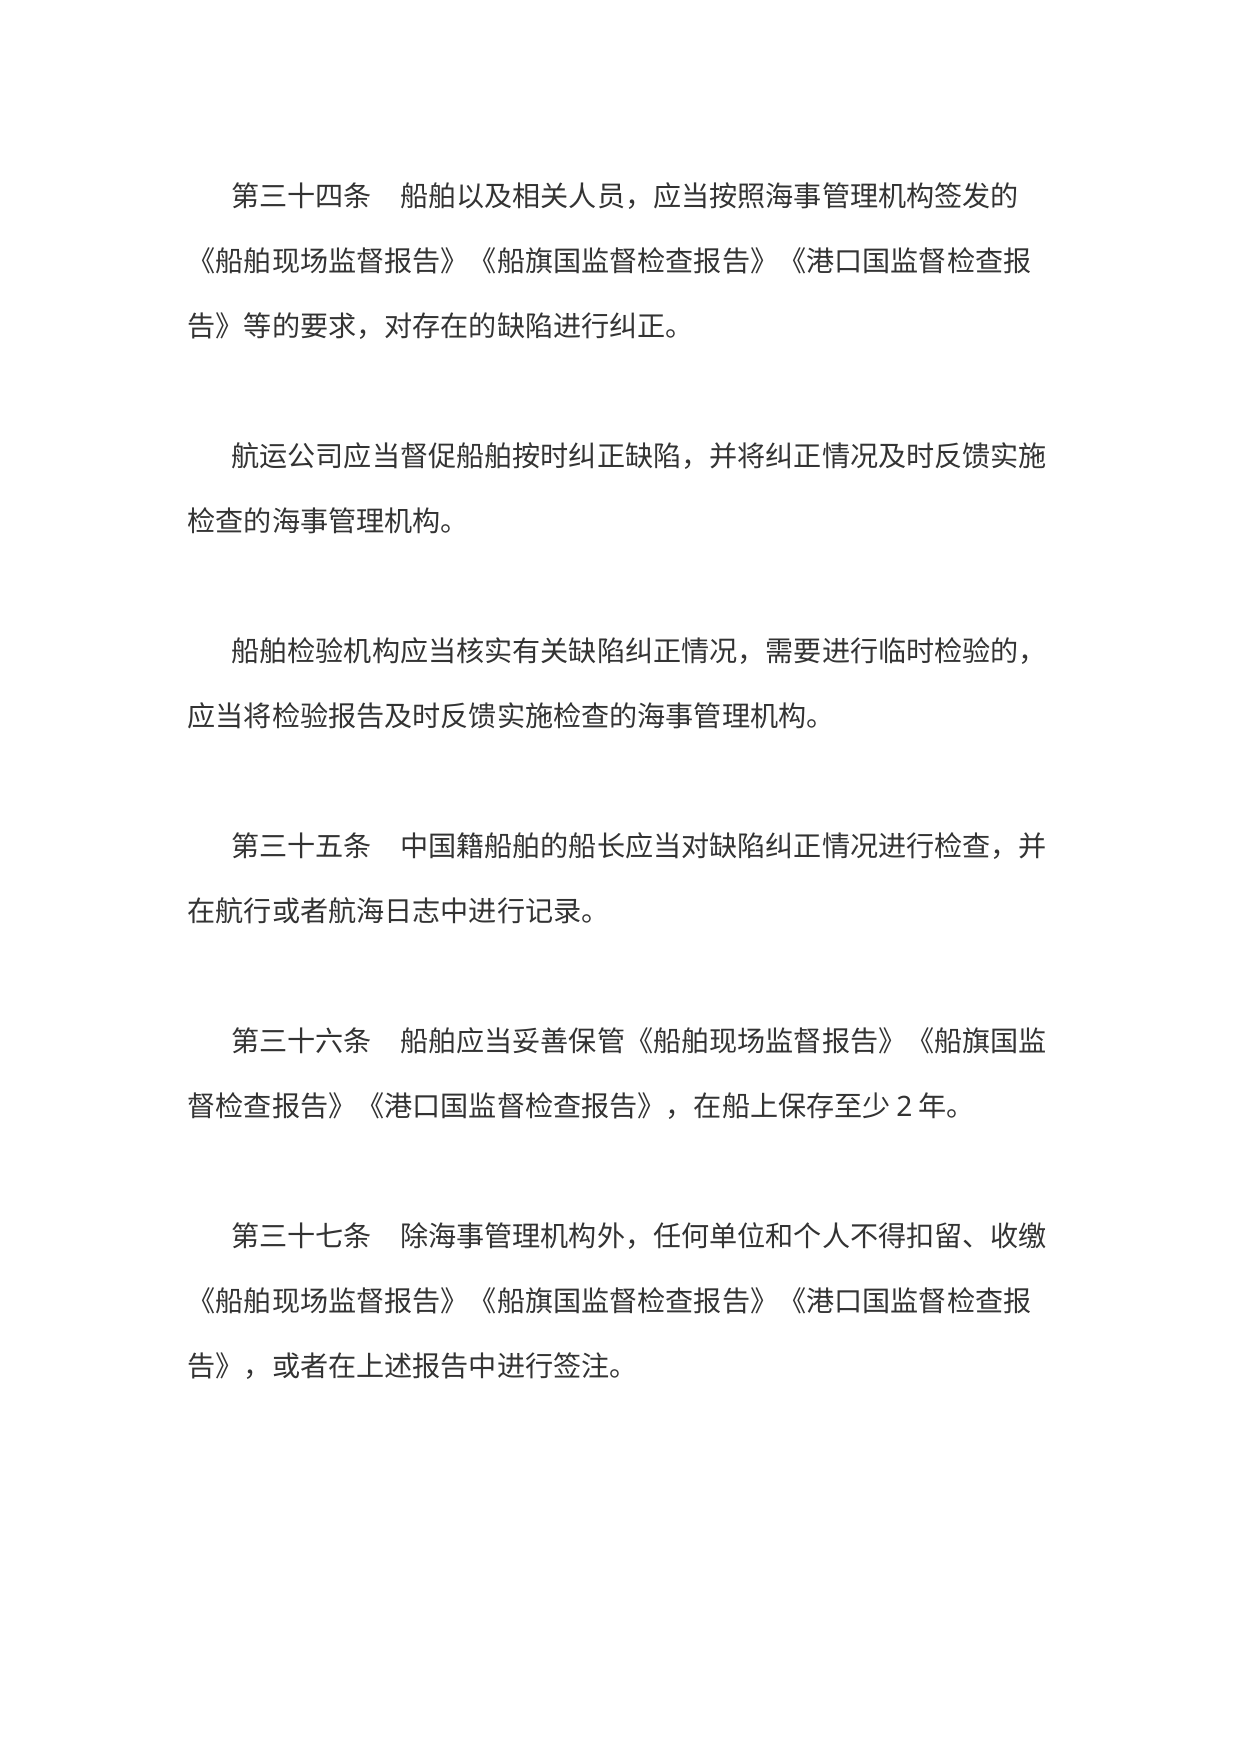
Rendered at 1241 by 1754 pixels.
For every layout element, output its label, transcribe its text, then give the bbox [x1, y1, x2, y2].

text 第三十五条 中国籍船舶的船长应当对缺陷纠正情况进行检查，并在航行或者航海日志中进行记录。 [187, 812, 1053, 942]
text 航运公司应当督促船舶按时纠正缺陷，并将纠正情况及时反馈实施检查的海事管理机构。 [187, 422, 1053, 552]
text 第三十七条 除海事管理机构外，任何单位和个人不得扣留、收缴《船舶现场监督报告》《船旗国监督检查报告》《港口国监督检查报告》，或者在上述报告中进行签注。 [187, 1202, 1053, 1397]
text 第三十六条 船舶应当妥善保管《船舶现场监督报告》《船旗国监督检查报告》《港口国监督检查报告》，在船上保存至少2年。 [187, 1007, 1053, 1137]
text 船舶检验机构应当核实有关缺陷纠正情况，需要进行临时检验的，应当将检验报告及时反馈实施检查的海事管理机构。 [187, 617, 1053, 747]
text 第三十四条 船舶以及相关人员，应当按照海事管理机构签发的《船舶现场监督报告》《船旗国监督检查报告》《港口国监督检查报告》等的要求，对存在的缺陷进行纠正。 [187, 162, 1053, 357]
